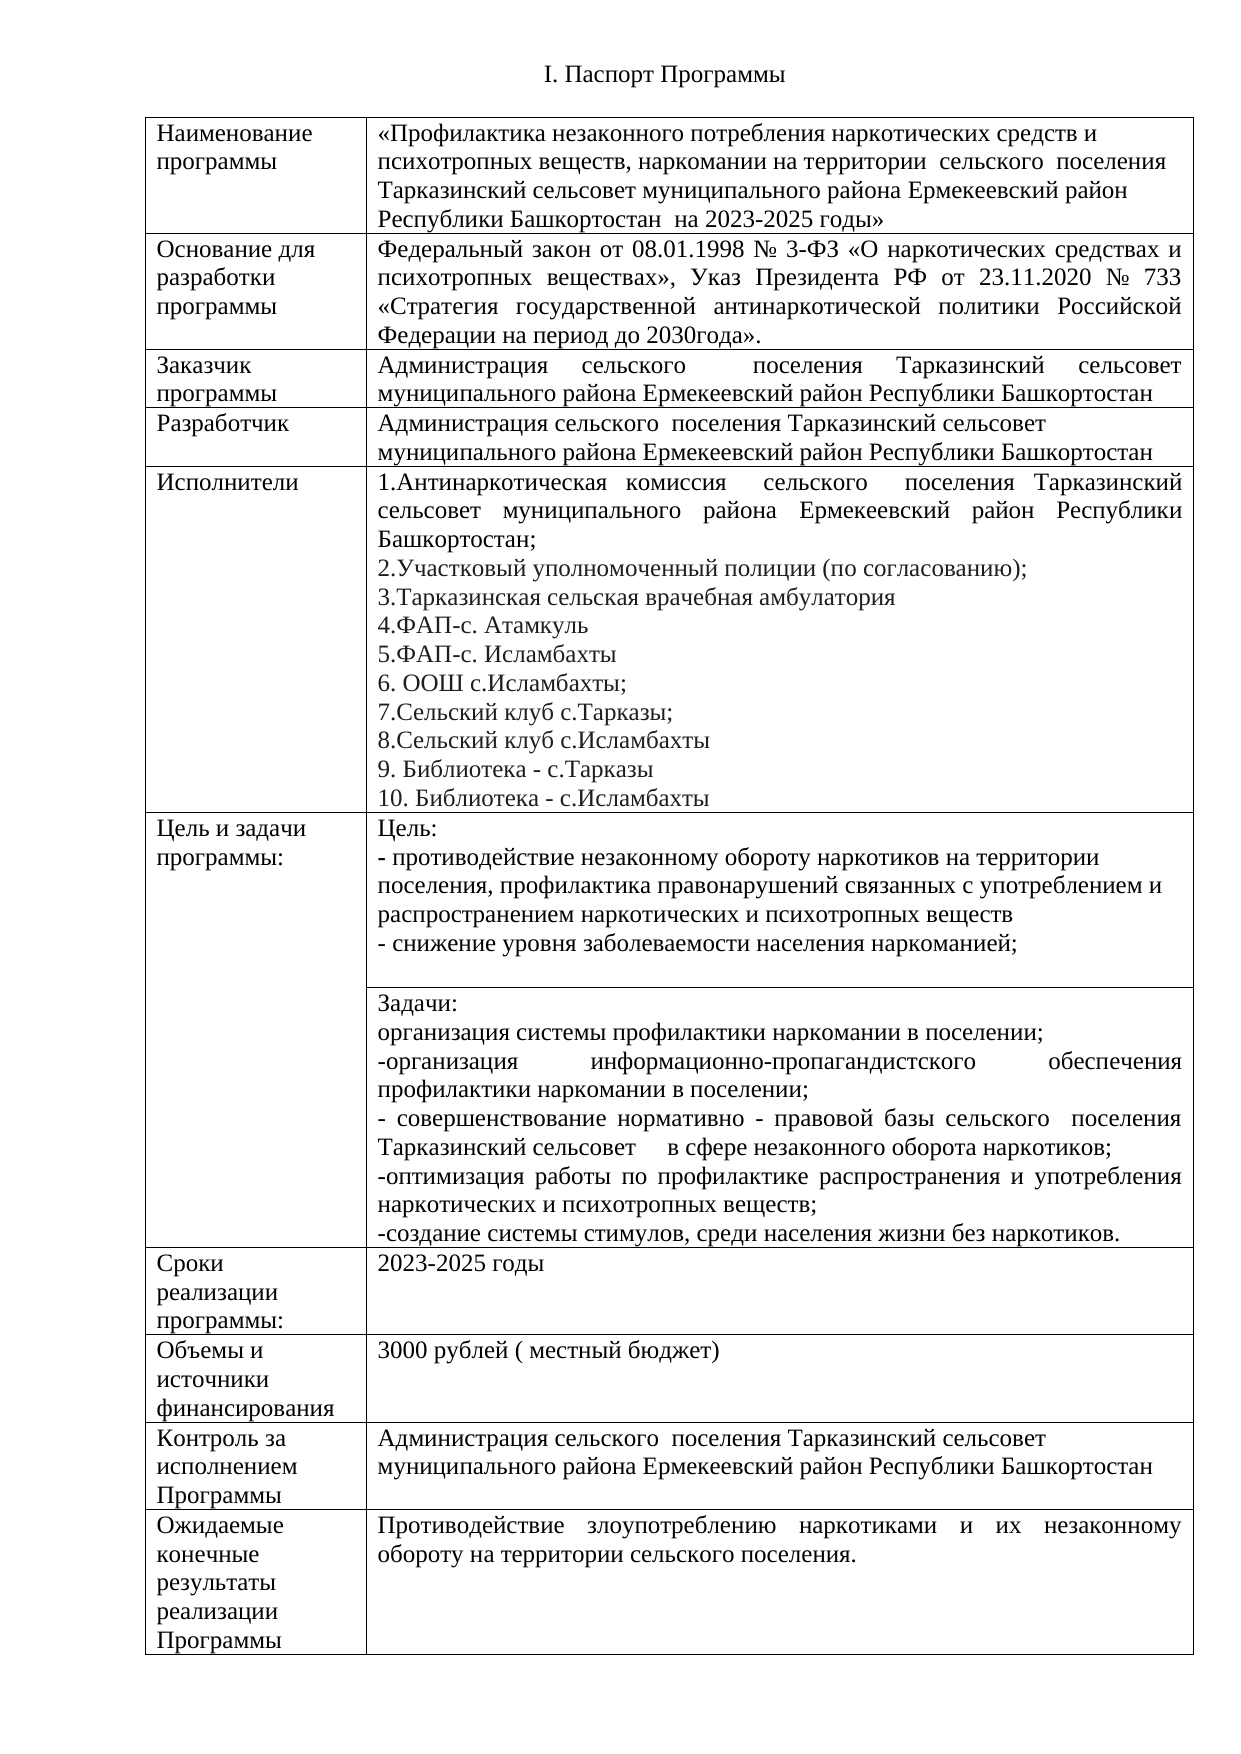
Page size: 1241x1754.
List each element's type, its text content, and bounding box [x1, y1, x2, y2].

table_cell Основание для разработки программы [146, 234, 366, 349]
table_cell Администрация сельского поселения Тарказинский сельсовет муниципального района Ермекеевский район Республики Башкортостан [367, 1423, 1193, 1509]
table_cell Противодействие злоупотреблению наркотиками и их незаконному обороту на территории сельского поселения. [367, 1510, 1193, 1654]
table_cell Объемы и источники финансирования [146, 1335, 366, 1422]
table_cell Исполнители [146, 467, 366, 812]
table_cell Администрация сельского поселения Тарказинский сельсовет муниципального района Ермекеевский район Республики Башкортостан [367, 350, 1193, 407]
table_cell Заказчик программы [146, 350, 366, 407]
table_cell 3000 рублей ( местный бюджет) [367, 1335, 1193, 1422]
table_header Наименование программы [146, 118, 366, 233]
table_cell Цель: - противодействие незаконному обороту наркотиков на территории поселения, профилактика правонарушений связанных с употреблением и распространением наркотических и психотропных веществ - снижение уровня заболеваемости населения наркоманией; [367, 813, 1193, 987]
table_cell 1.Антинаркотическая комиссия сельского поселения Тарказинский сельсовет муниципального района Ермекеевский район Республики Башкортостан; 2.Участковый уполномоченный полиции (по согласованию); 3.Тарказинская сельская врачебная амбулатория 4.ФАП-с. Атамкуль 5.ФАП-с. Исламбахты 6. ООШ с.Исламбахты; 7.Сельский клуб с.Тарказы; 8.Сельский клуб с.Исламбахты 9. Библиотека - с.Тарказы 10. Библиотека - с.Исламбахты [367, 467, 1193, 812]
table_cell Задачи: организация системы профилактики наркомании в поселении; -организация информационно-пропагандистского обеспечения профилактики наркомании в поселении; - совершенствование нормативно - правовой базы сельского поселения Тарказинский сельсовет в сфере незаконного оборота наркотиков; -оптимизация работы по профилактике распространения и употребления наркотических и психотропных веществ; -создание системы стимулов, среди населения жизни без наркотиков. [367, 988, 1193, 1247]
table_cell Ожидаемые конечные результаты реализации Программы [146, 1510, 366, 1654]
table_header «Профилактика незаконного потребления наркотических средств и психотропных веществ, наркомании на территории сельского поселения Тарказинский сельсовет муниципального района Ермекеевский район Республики Башкортостан на 2023-2025 годы» [367, 118, 1193, 233]
text I. Паспорт Программы [148, 59, 1181, 88]
table_cell Цель и задачи программы: [146, 813, 366, 1247]
table_cell Сроки реализации программы: [146, 1248, 366, 1334]
table_cell 2023-2025 годы [367, 1248, 1193, 1334]
table_cell Разработчик [146, 408, 366, 466]
table_cell Федеральный закон от 08.01.1998 № 3-ФЗ «О наркотических средствах и психотропных веществах», Указ Президента РФ от 23.11.2020 № 733 «Стратегия государственной антинаркотической политики Российской Федерации на период до 2030года». [367, 234, 1193, 349]
table_cell Администрация сельского поселения Тарказинский сельсовет муниципального района Ермекеевский район Республики Башкортостан [367, 408, 1193, 466]
table_cell Контроль за исполнением Программы [146, 1423, 366, 1509]
